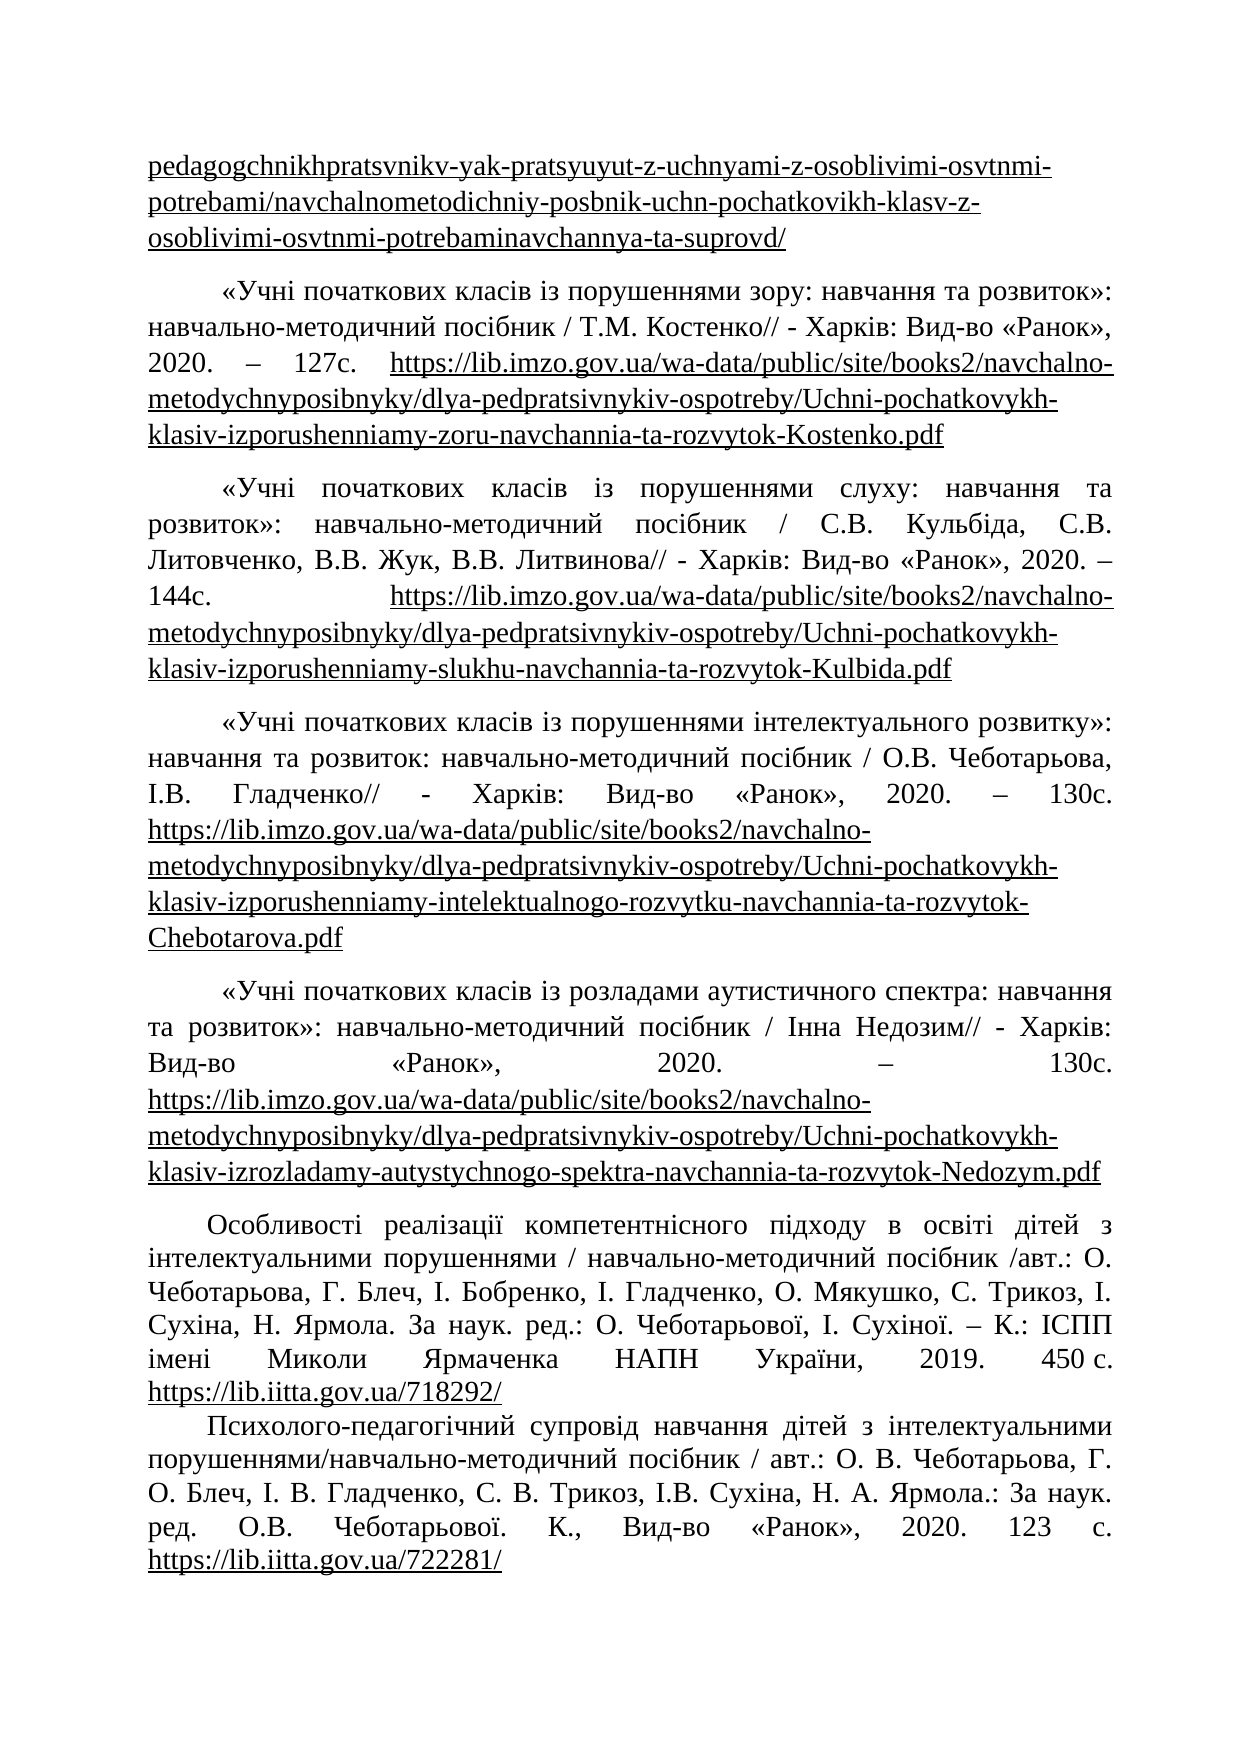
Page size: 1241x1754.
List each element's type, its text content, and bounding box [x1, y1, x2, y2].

text Особливості реалізації компетентнісного підходу в освіті дітей з інтелектуальними порушеннями / навчально-методичний посібник /авт.: О. Чеботарьова, Г. Блеч, І. Бобренко, І. Гладченко, О. Мякушко, С. Трикоз, І. Сухіна, Н. Ярмола. За наук. ред.: О. Чеботарьової, І. Сухіної. – К.: ІСПП імені Миколи Ярмаченка НАПН України, 2019. 450 c. https://lib.iitta.gov.ua/718292/ [148, 1207, 1113, 1408]
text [148, 148, 1113, 253]
text «Учні початкових класів із розладами аутистичного спектра: навчання та розвиток»: навчально-методичний посібник / Інна Недозим// - Харків: Вид-во «Ранок», 2020. – 130с. https://lib.imzo.gov.ua/wa-data/public/site/books2/navchalno-metodychnyposibnyky/dlya-pedpratsivnykiv-ospotreby/Uchni-pochatkovykh-klasiv-izrozladamy-autystychnogo-spektra-navchannia-ta-rozvytok-Nedozym.pdf [148, 973, 1113, 1188]
text «Учні початкових класів із порушеннями зору: навчання та розвиток»: навчально-методичний посібник / Т.М. Костенко// - Харків: Вид-во «Ранок», 2020. – 127с. https://lib.imzo.gov.ua/wa-data/public/site/books2/navchalno-metodychnyposibnyky/dlya-pedpratsivnykiv-ospotreby/Uchni-pochatkovykh-klasiv-izporushenniamy-zoru-navchannia-ta-rozvytok-Kostenko.pdf [148, 273, 1113, 451]
text Психолого-педагогічний супровід навчання дітей з інтелектуальними порушеннями/навчально-методичний посібник / авт.: О. В. Чеботарьова, Г. О. Блеч, І. В. Гладченко, С. В. Трикоз, І.В. Сухіна, Н. А. Ярмола.: За наук. ред. О.В. Чеботарьової. К., Вид-во «Ранок», 2020. 123 с. https://lib.iitta.gov.ua/722281/ [148, 1408, 1113, 1576]
text «Учні початкових класів із порушеннями інтелектуального розвитку»: навчання та розвиток: навчально-методичний посібник / О.В. Чеботарьова, І.В. Гладченко// - Харків: Вид-во «Ранок», 2020. – 130с. https://lib.imzo.gov.ua/wa-data/public/site/books2/navchalno-metodychnyposibnyky/dlya-pedpratsivnykiv-ospotreby/Uchni-pochatkovykh-klasiv-izporushenniamy-intelektualnogo-rozvytku-navchannia-ta-rozvytok-Chebotarova.pdf [148, 704, 1113, 954]
text «Учні початкових класів із порушеннями слуху: навчання та розвиток»: навчально-методичний посібник / С.В. Кульбіда, С.В. Литовченко, В.В. Жук, В.В. Литвинова// - Харків: Вид-во «Ранок», 2020. – 144с. https://lib.imzo.gov.ua/wa-data/public/site/books2/navchalno-metodychnyposibnyky/dlya-pedpratsivnykiv-ospotreby/Uchni-pochatkovykh-klasiv-izporushenniamy-slukhu-navchannia-ta-rozvytok-Kulbida.pdf [148, 470, 1113, 684]
